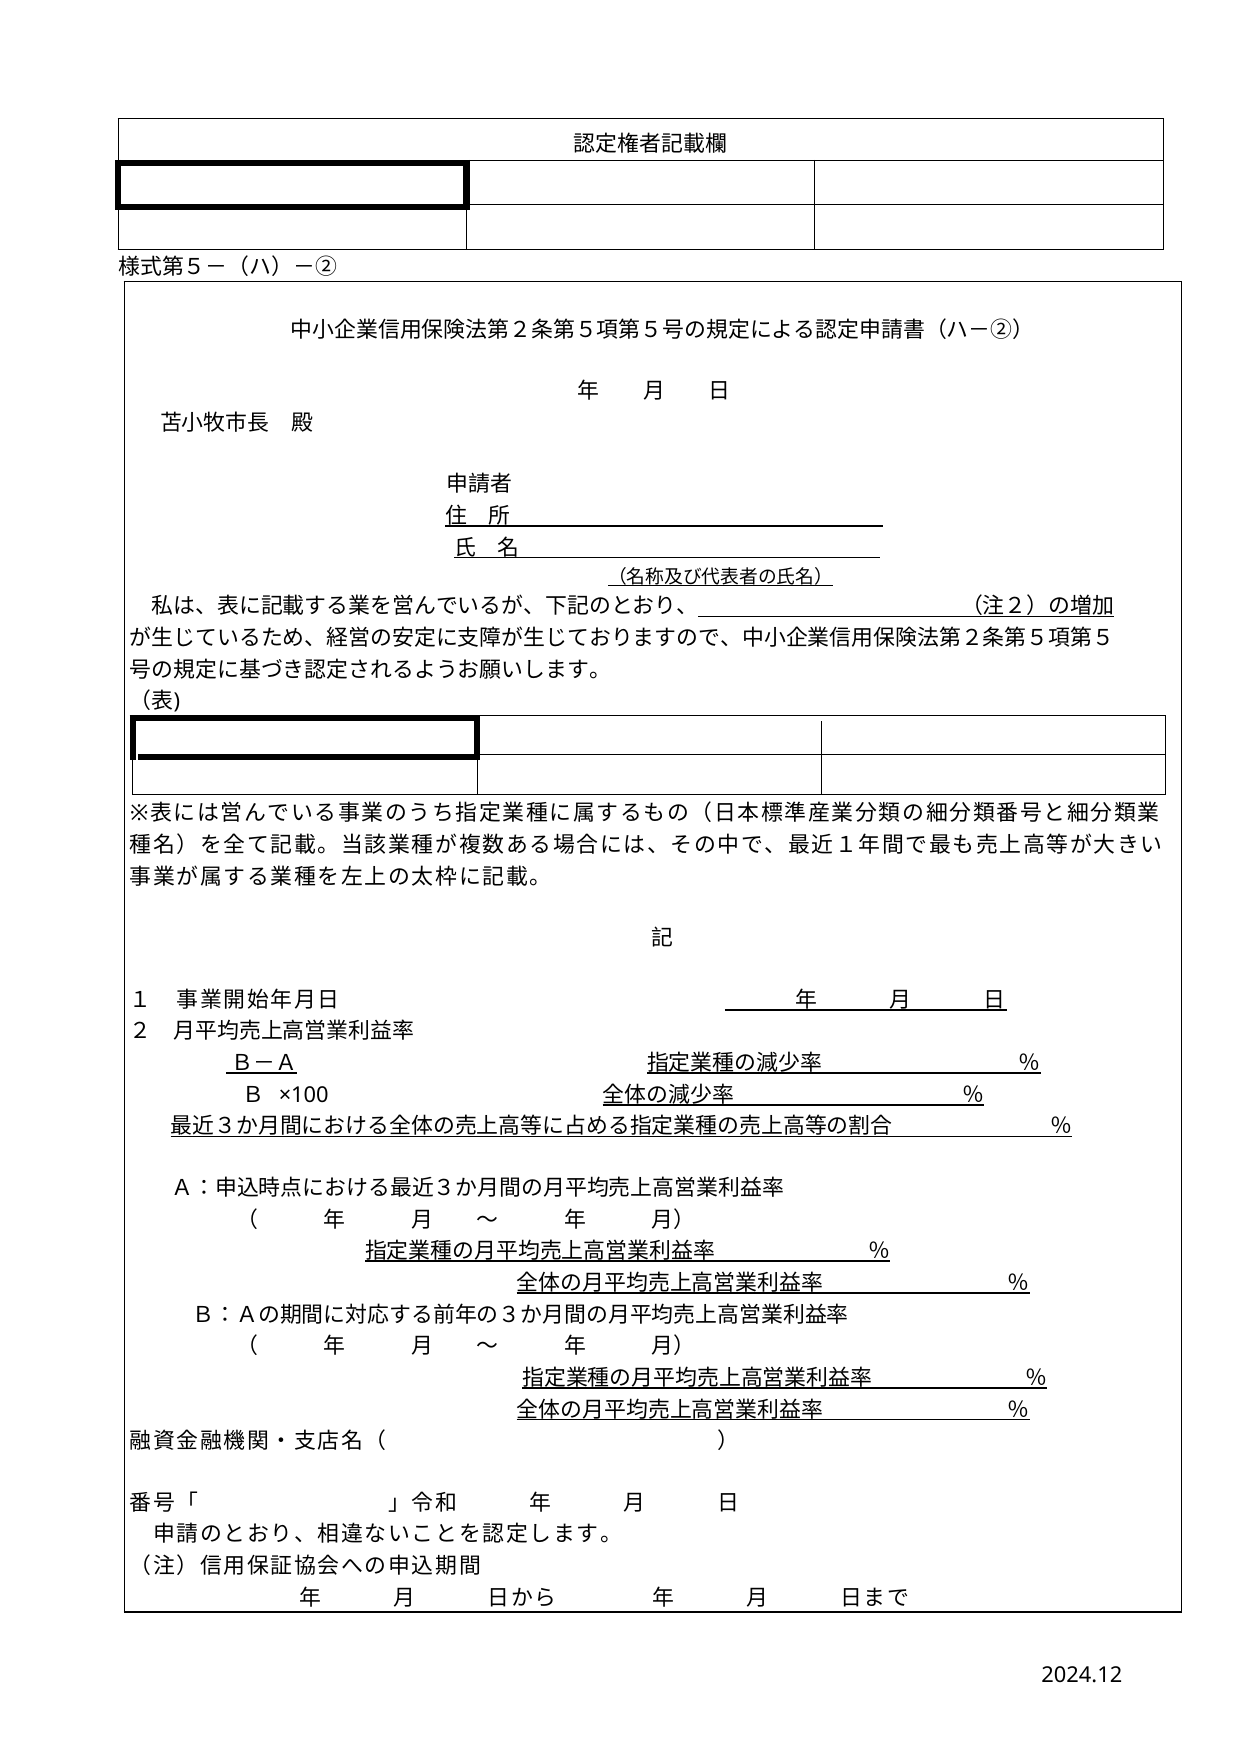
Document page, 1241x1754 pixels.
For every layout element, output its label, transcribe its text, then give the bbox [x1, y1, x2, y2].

table_cell [470, 161, 814, 204]
text 様式第５－（ハ）－② [118, 250, 1122, 281]
table_header 認定権者記載欄 [119, 119, 1163, 160]
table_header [125, 282, 1181, 1611]
table_cell [815, 205, 1163, 248]
table_cell [119, 210, 466, 248]
table_cell [815, 161, 1163, 204]
table_cell [467, 205, 814, 248]
table_cell [121, 166, 463, 204]
